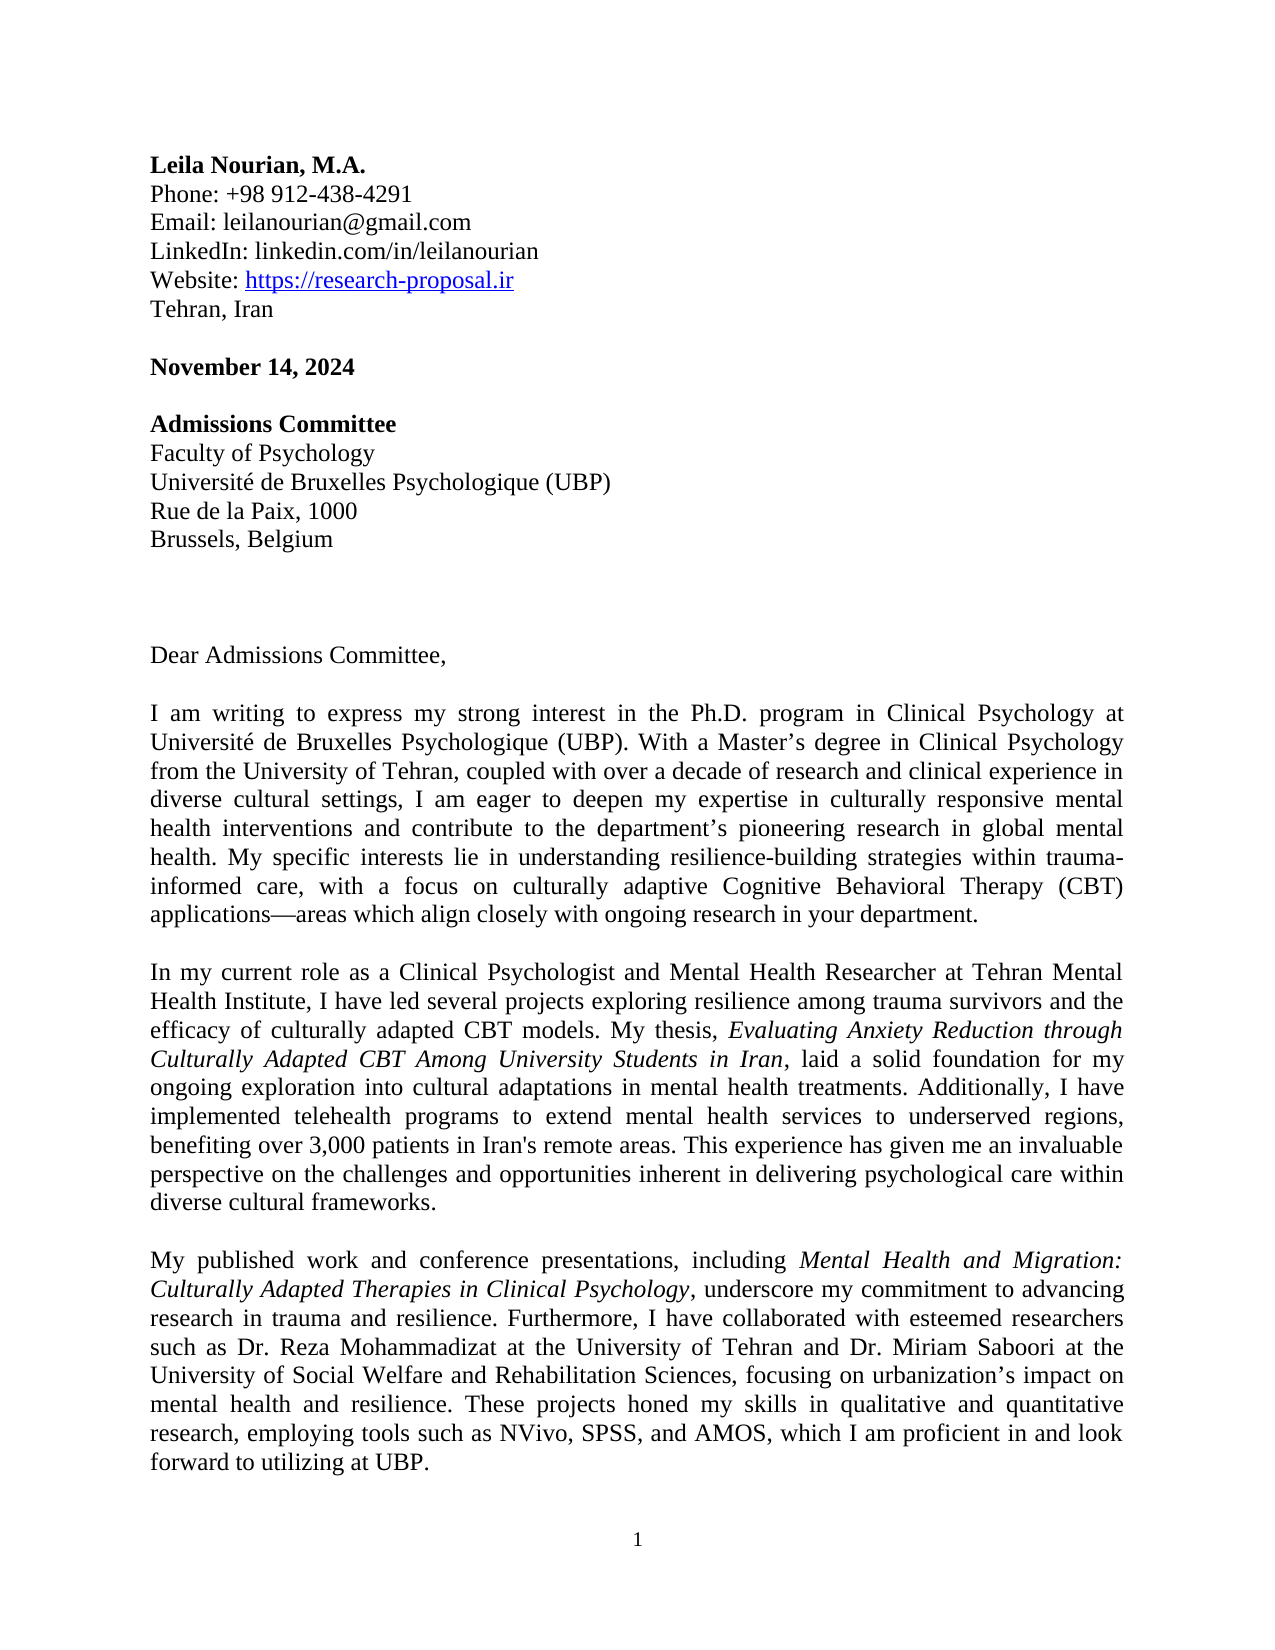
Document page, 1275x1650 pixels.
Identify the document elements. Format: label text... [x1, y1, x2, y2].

text My published work and conference presentations, including Mental Health and Migration: Culturally Adapted Therapies in Clinical Psychology, underscore my commitment to advancing research in trauma and resilience. Furthermore, I have collaborated with esteemed researchers such as Dr. Reza Mohammadizat at the University of Tehran and Dr. Miriam Saboori at the University of Social Welfare and Rehabilitation Sciences, focusing on urbanization’s impact on mental health and resilience. These projects honed my skills in qualitative and quantitative research, employing tools such as NVivo, SPSS, and AMOS, which I am proficient in and look forward to utilizing at UBP. [150, 1245, 1125, 1475]
text I am writing to express my strong interest in the Ph.D. program in Clinical Psychology at Université de Bruxelles Psychologique (UBP). With a Master’s degree in Clinical Psychology from the University of Tehran, coupled with over a decade of research and clinical experience in diverse cultural settings, I am eager to deepen my expertise in culturally responsive mental health interventions and contribute to the department’s pioneering research in global mental health. My specific interests lie in understanding resilience-building strategies within trauma-informed care, with a focus on culturally adaptive Cognitive Behavioral Therapy (CBT) applications—areas which align closely with ongoing research in your department. [150, 698, 1125, 928]
text Leila Nourian, M.A. Phone: +98 912-438-4291 Email: leilanourian@gmail.com LinkedIn: linkedin.com/in/leilanourian Website: https://research-proposal.ir Tehran, Iran [150, 150, 1125, 322]
text November 14, 2024 [150, 352, 1125, 380]
text Admissions Committee Faculty of Psychology Université de Bruxelles Psychologique (UBP) Rue de la Paix, 1000 Brussels, Belgium [150, 409, 1125, 553]
text Dear Admissions Committee, [150, 640, 1125, 669]
text In my current role as a Clinical Psychologist and Mental Health Researcher at Tehran Mental Health Institute, I have led several projects exploring resilience among trauma survivors and the efficacy of culturally adapted CBT models. My thesis, Evaluating Anxiety Reduction through Culturally Adapted CBT Among University Students in Iran, laid a solid foundation for my ongoing exploration into cultural adaptations in mental health treatments. Additionally, I have implemented telehealth programs to extend mental health services to underserved regions, benefiting over 3,000 patients in Iran's remote areas. This experience has given me an invaluable perspective on the challenges and opportunities inherent in delivering psychological care within diverse cultural frameworks. [150, 957, 1125, 1216]
